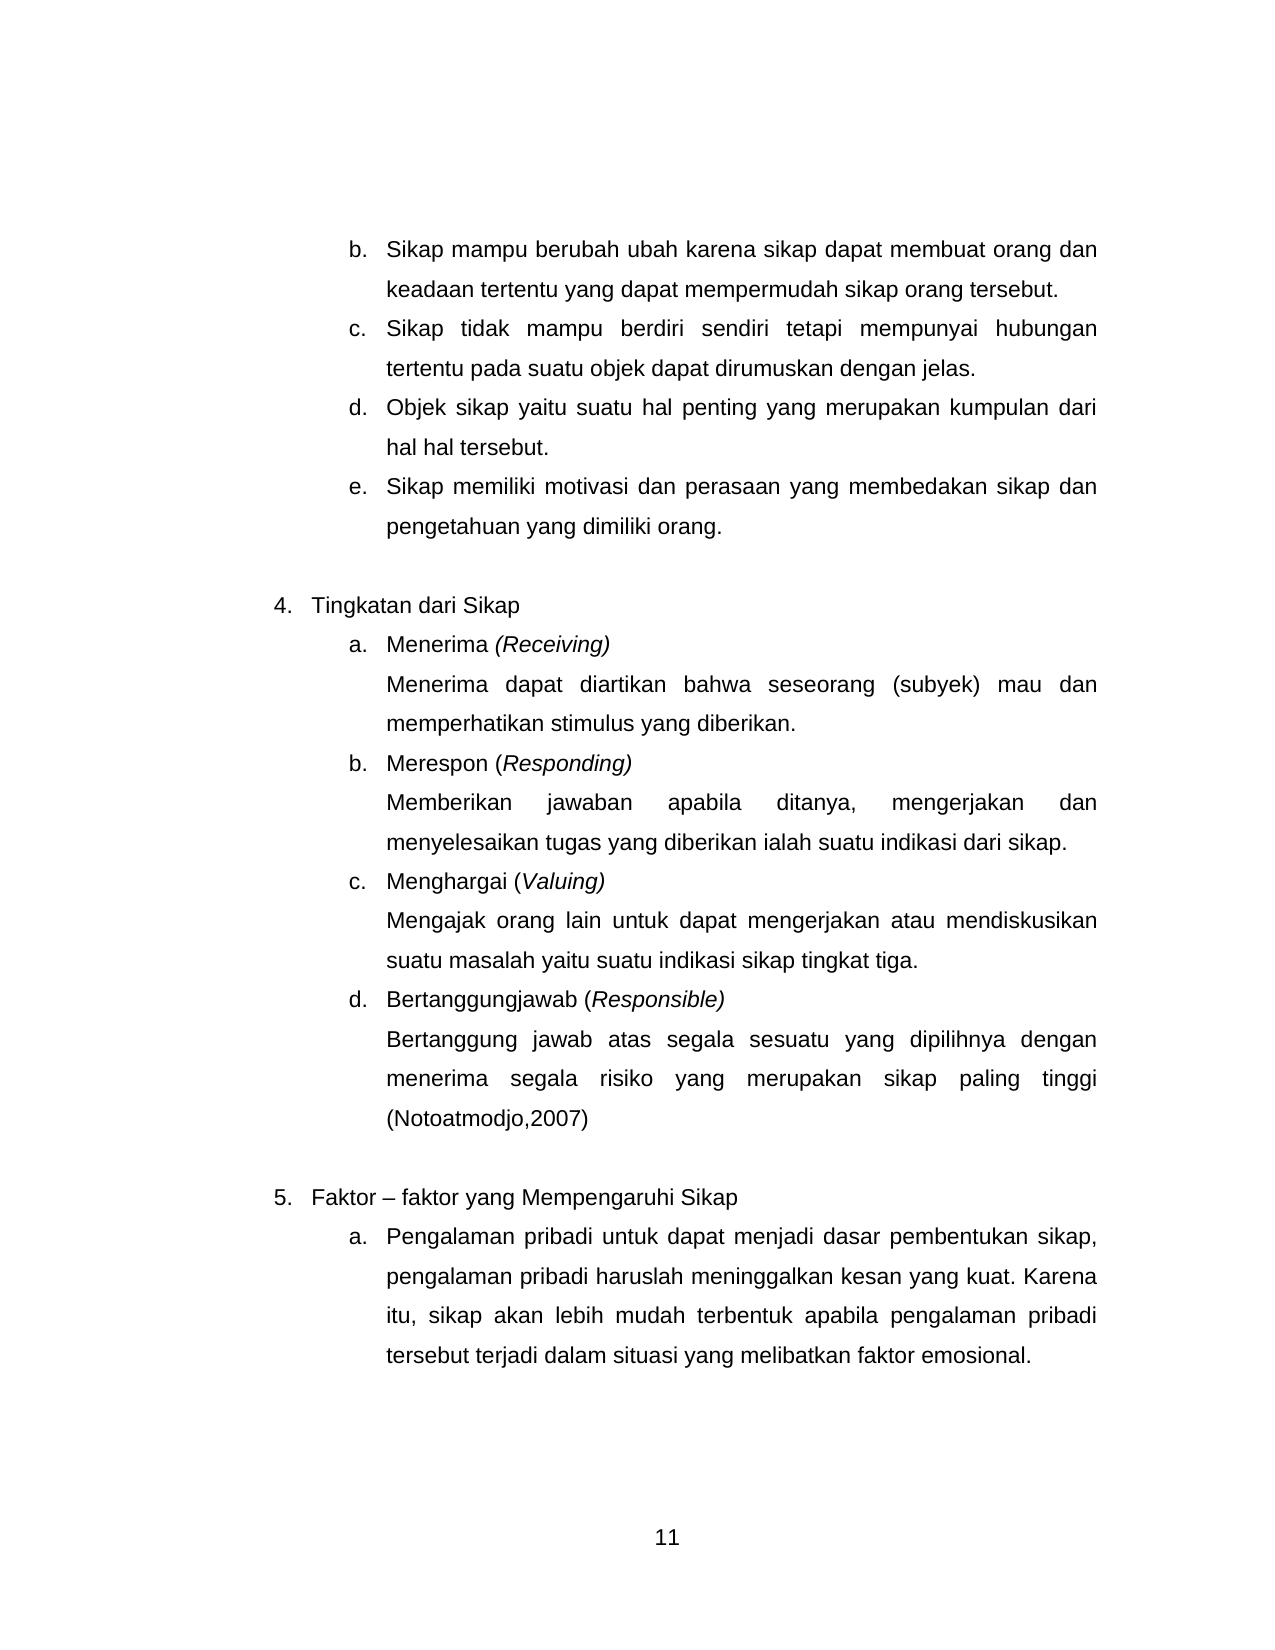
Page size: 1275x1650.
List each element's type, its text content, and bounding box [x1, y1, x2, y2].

list Menerima dapat diartikan bahwa seseorang (subyek) mau dan memperhatikan stimulus yang diberikan. [386, 671, 1098, 736]
list Objek sikap yaitu suatu hal penting yang merupakan kumpulan dari hal hal tersebut. [349, 394, 1098, 460]
list Merespon (Responding) [349, 749, 1098, 776]
list Faktor – faktor yang Mempengaruhi Sikap [274, 1184, 1098, 1210]
list Bertanggung jawab atas segala sesuatu yang dipilihnya dengan menerima segala risiko yang merupakan sikap paling tinggi (Notoatmodjo,2007) [386, 1026, 1098, 1131]
list Sikap tidak mampu berdiri sendiri tetapi mempunyai hubungan tertentu pada suatu objek dapat dirumuskan dengan jelas. [349, 315, 1098, 381]
list Memberikan jawaban apabila ditanya, mengerjakan dan menyelesaikan tugas yang diberikan ialah suatu indikasi dari sikap. [386, 789, 1098, 855]
list Bertanggungjawab (Responsible) [349, 986, 1098, 1013]
list Menerima (Receiving) [349, 631, 1098, 657]
list Pengalaman pribadi untuk dapat menjadi dasar pembentukan sikap, pengalaman pribadi haruslah meninggalkan kesan yang kuat. Karena itu, sikap akan lebih mudah terbentuk apabila pengalaman pribadi tersebut terjadi dalam situasi yang melibatkan faktor emosional. [349, 1223, 1098, 1368]
list Sikap memiliki motivasi dan perasaan yang membedakan sikap dan pengetahuan yang dimiliki orang. [349, 473, 1098, 539]
list Tingkatan dari Sikap [274, 592, 1098, 618]
list Menghargai (Valuing) [349, 868, 1098, 894]
list Sikap mampu berubah ubah karena sikap dapat membuat orang dan keadaan tertentu yang dapat mempermudah sikap orang tersebut. [349, 236, 1098, 302]
list Mengajak orang lain untuk dapat mengerjakan atau mendiskusikan suatu masalah yaitu suatu indikasi sikap tingkat tiga. [386, 907, 1098, 973]
